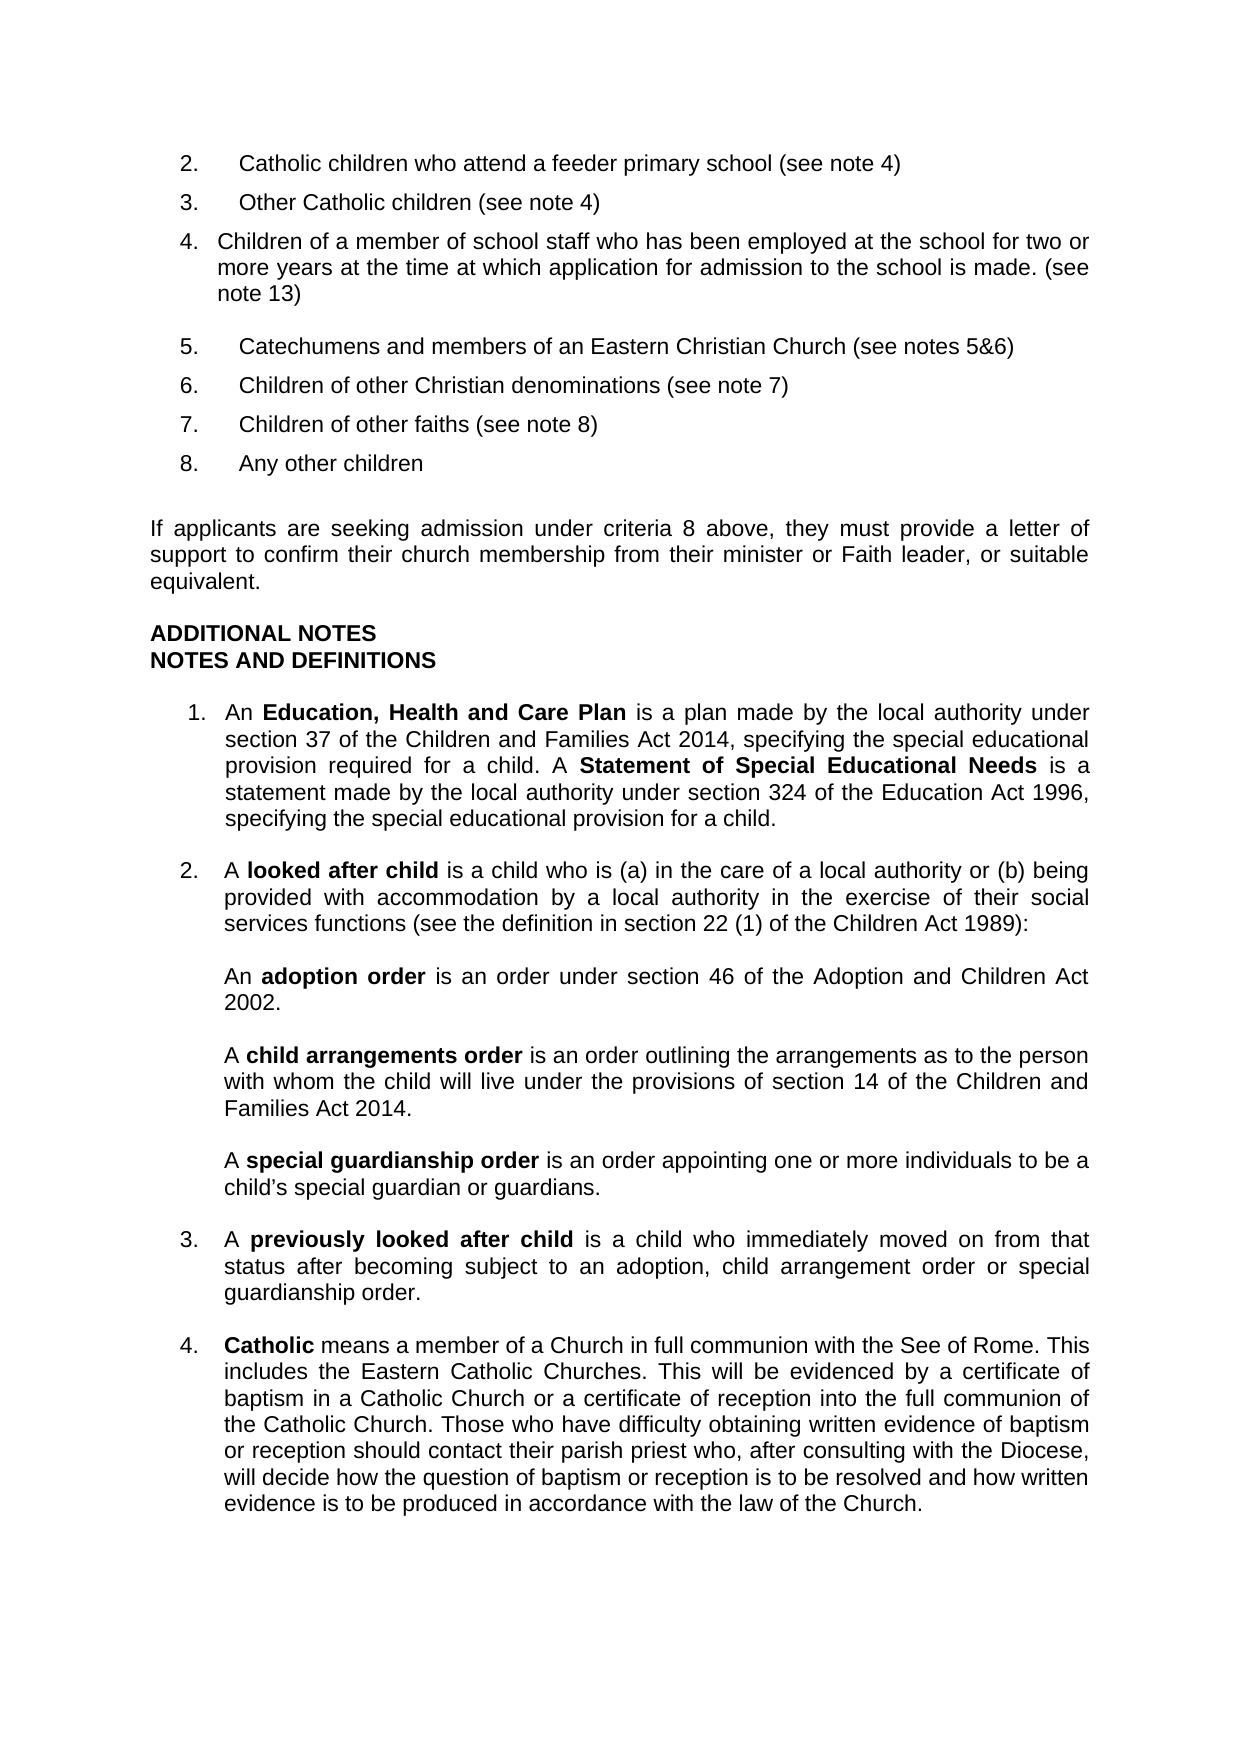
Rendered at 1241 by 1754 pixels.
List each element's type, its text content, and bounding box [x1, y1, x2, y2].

text 5. Catechumens and members of an Eastern Christian Church (see notes 5&6) [179, 333, 1090, 359]
text 7. Children of other faiths (see note 8) [179, 411, 1090, 437]
list An adoption order is an order under section 46 of the Adoption and Children Act 2002. [224, 963, 1090, 1016]
list Children of a member of school staff who has been employed at the school for two or more years at the time at which application for admission to the school is made. (see note 13) [179, 228, 1090, 307]
text 3. Other Catholic children (see note 4) [179, 189, 1090, 215]
list A looked after child is a child who is (a) in the care of a local authority or (b) being provided with accommodation by a local authority in the exercise of their social services functions (see the definition in section 22 (1) of the Children Act 1989): [179, 857, 1090, 937]
list A special guardianship order is an order appointing one or more individuals to be a child’s special guardian or guardians. [224, 1147, 1090, 1200]
text ADDITIONAL NOTES [150, 620, 1090, 647]
text If applicants are seeking admission under criteria 8 above, they must provide a letter of support to confirm their church membership from their minister or Faith leader, or suitable equivalent. [150, 515, 1090, 594]
text NOTES AND DEFINITIONS [150, 647, 1090, 673]
text 8. Any other children [179, 450, 1090, 476]
text 6. Children of other Christian denominations (see note 7) [179, 372, 1090, 398]
list A child arrangements order is an order outlining the arrangements as to the person with whom the child will live under the provisions of section 14 of the Children and Families Act 2014. [224, 1042, 1090, 1121]
list A previously looked after child is a child who immediately moved on from that status after becoming subject to an adoption, child arrangement order or special guardianship order. [179, 1226, 1090, 1306]
text 2. Catholic children who attend a feeder primary school (see note 4) [179, 150, 1090, 176]
list An Education, Health and Care Plan is a plan made by the local authority under section 37 of the Children and Families Act 2014, specifying the special educational provision required for a child. A Statement of Special Educational Needs is a statement made by the local authority under section 324 of the Education Act 1996, specifying the special educational provision for a child. [187, 699, 1090, 831]
list Catholic means a member of a Church in full communion with the See of Rome. This includes the Eastern Catholic Churches. This will be evidenced by a certificate of baptism in a Catholic Church or a certificate of reception into the full communion of the Catholic Church. Those who have difficulty obtaining written evidence of baptism or reception should contact their parish priest who, after consulting with the Diocese, will decide how the question of baptism or reception is to be resolved and how written evidence is to be produced in accordance with the law of the Church. [179, 1332, 1090, 1516]
